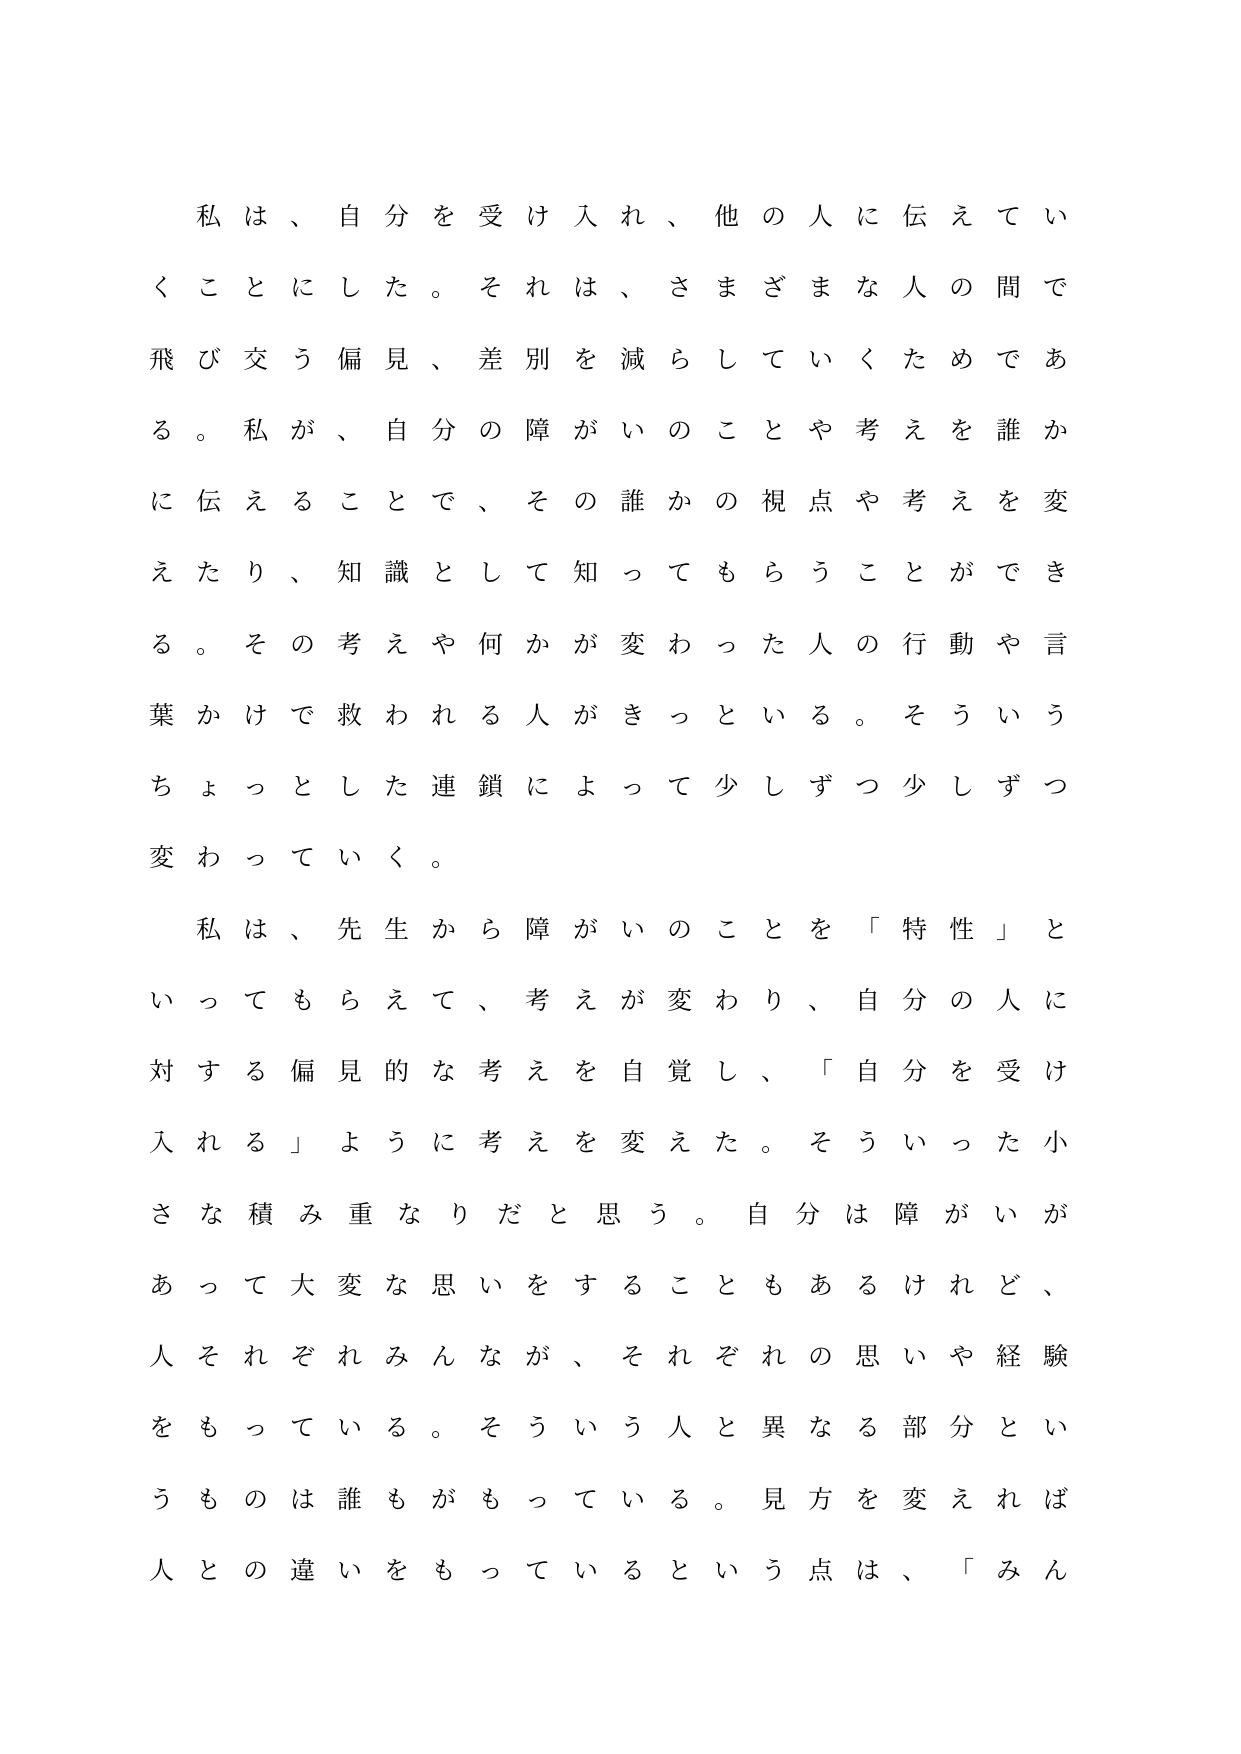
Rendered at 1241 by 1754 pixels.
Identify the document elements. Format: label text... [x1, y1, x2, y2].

text 私は、自分を受け入れ、他の人に伝えていくことにした。それは、さまざまな人の間で飛び交う偏見、差別を減らしていくためである。私が、自分の障がいのことや考えを誰かに伝えることで、その誰かの視点や考えを変えたり、知識として知ってもらうことができる。その考えや何かが変わった人の行動や言葉かけで救われる人がきっといる。そういうちょっとした連鎖によって少しずつ少しずつ変わっていく。 [149, 179, 1091, 892]
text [149, 892, 1091, 1604]
